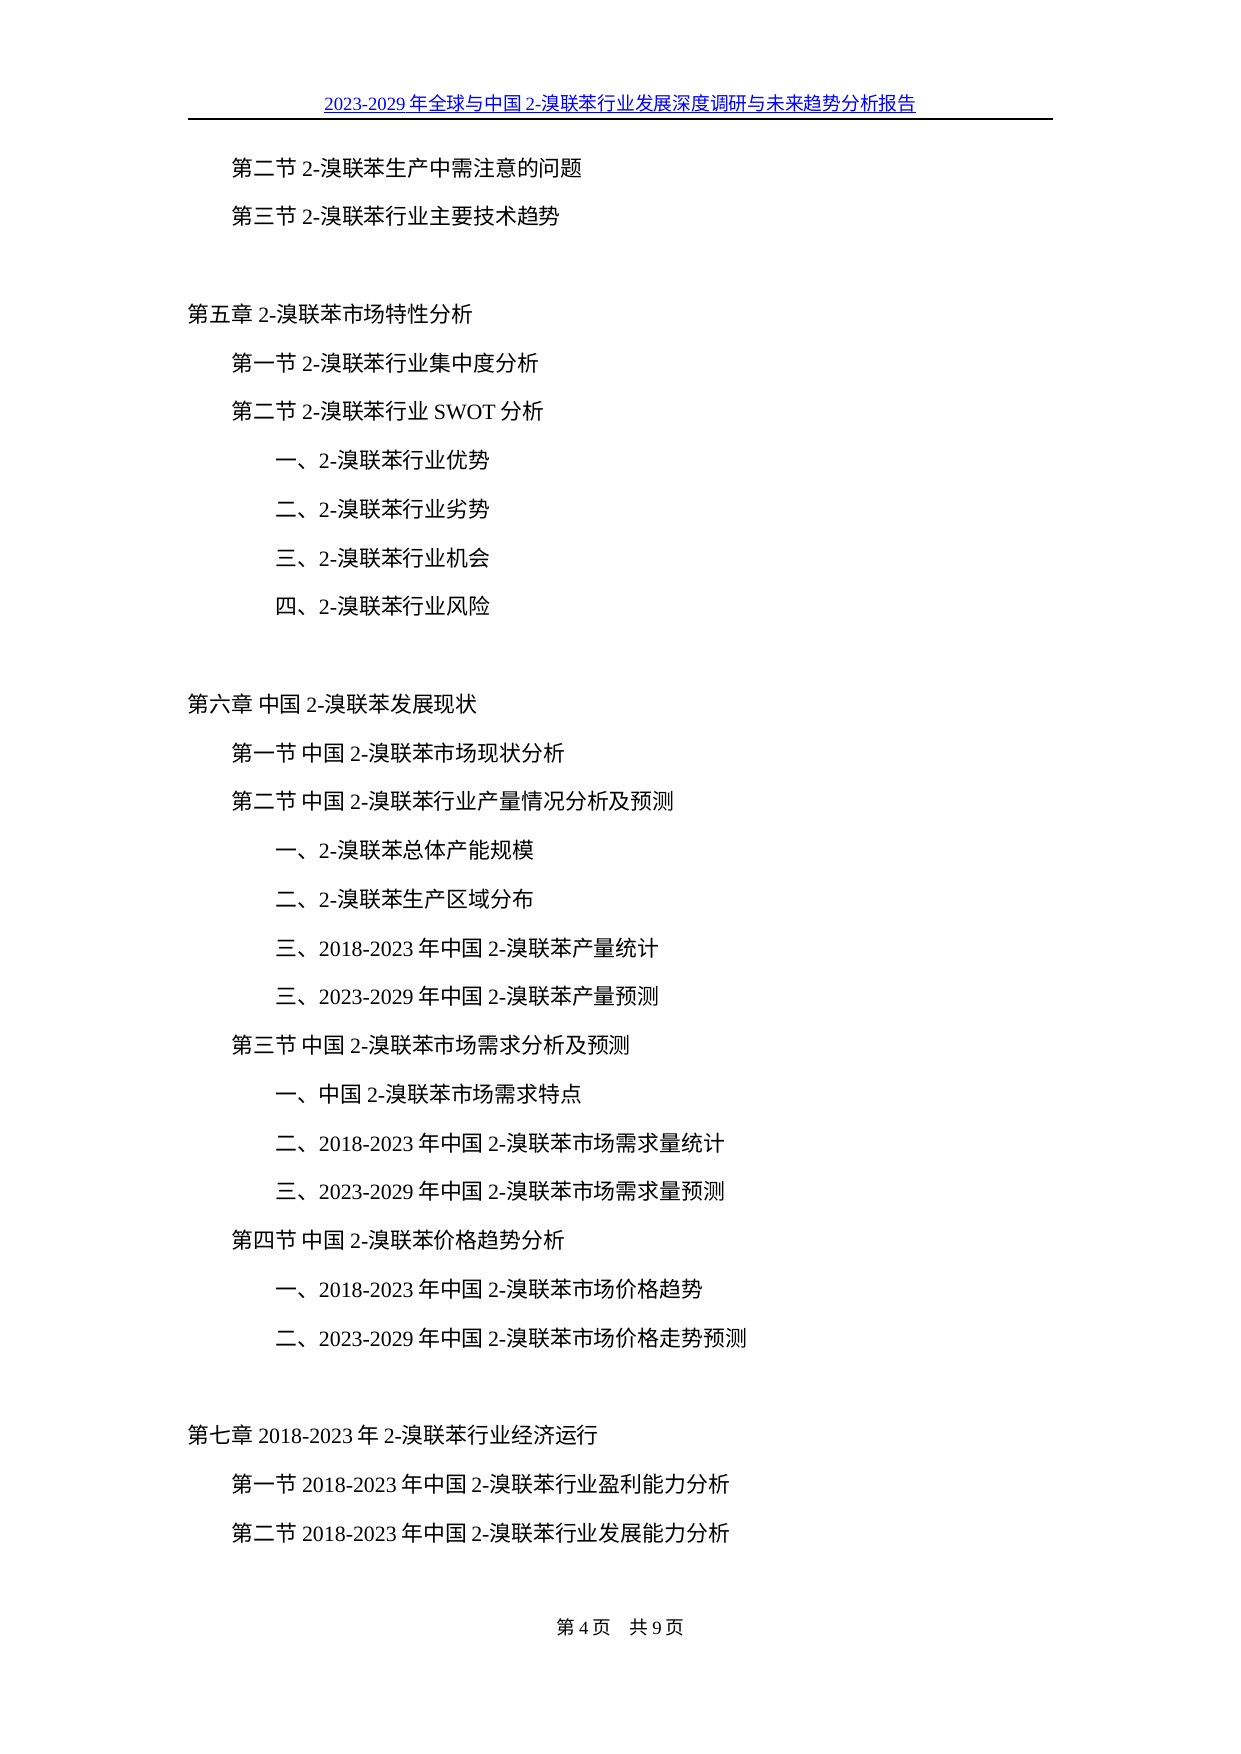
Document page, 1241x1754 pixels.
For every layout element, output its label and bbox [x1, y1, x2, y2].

text [187, 150, 1053, 1548]
